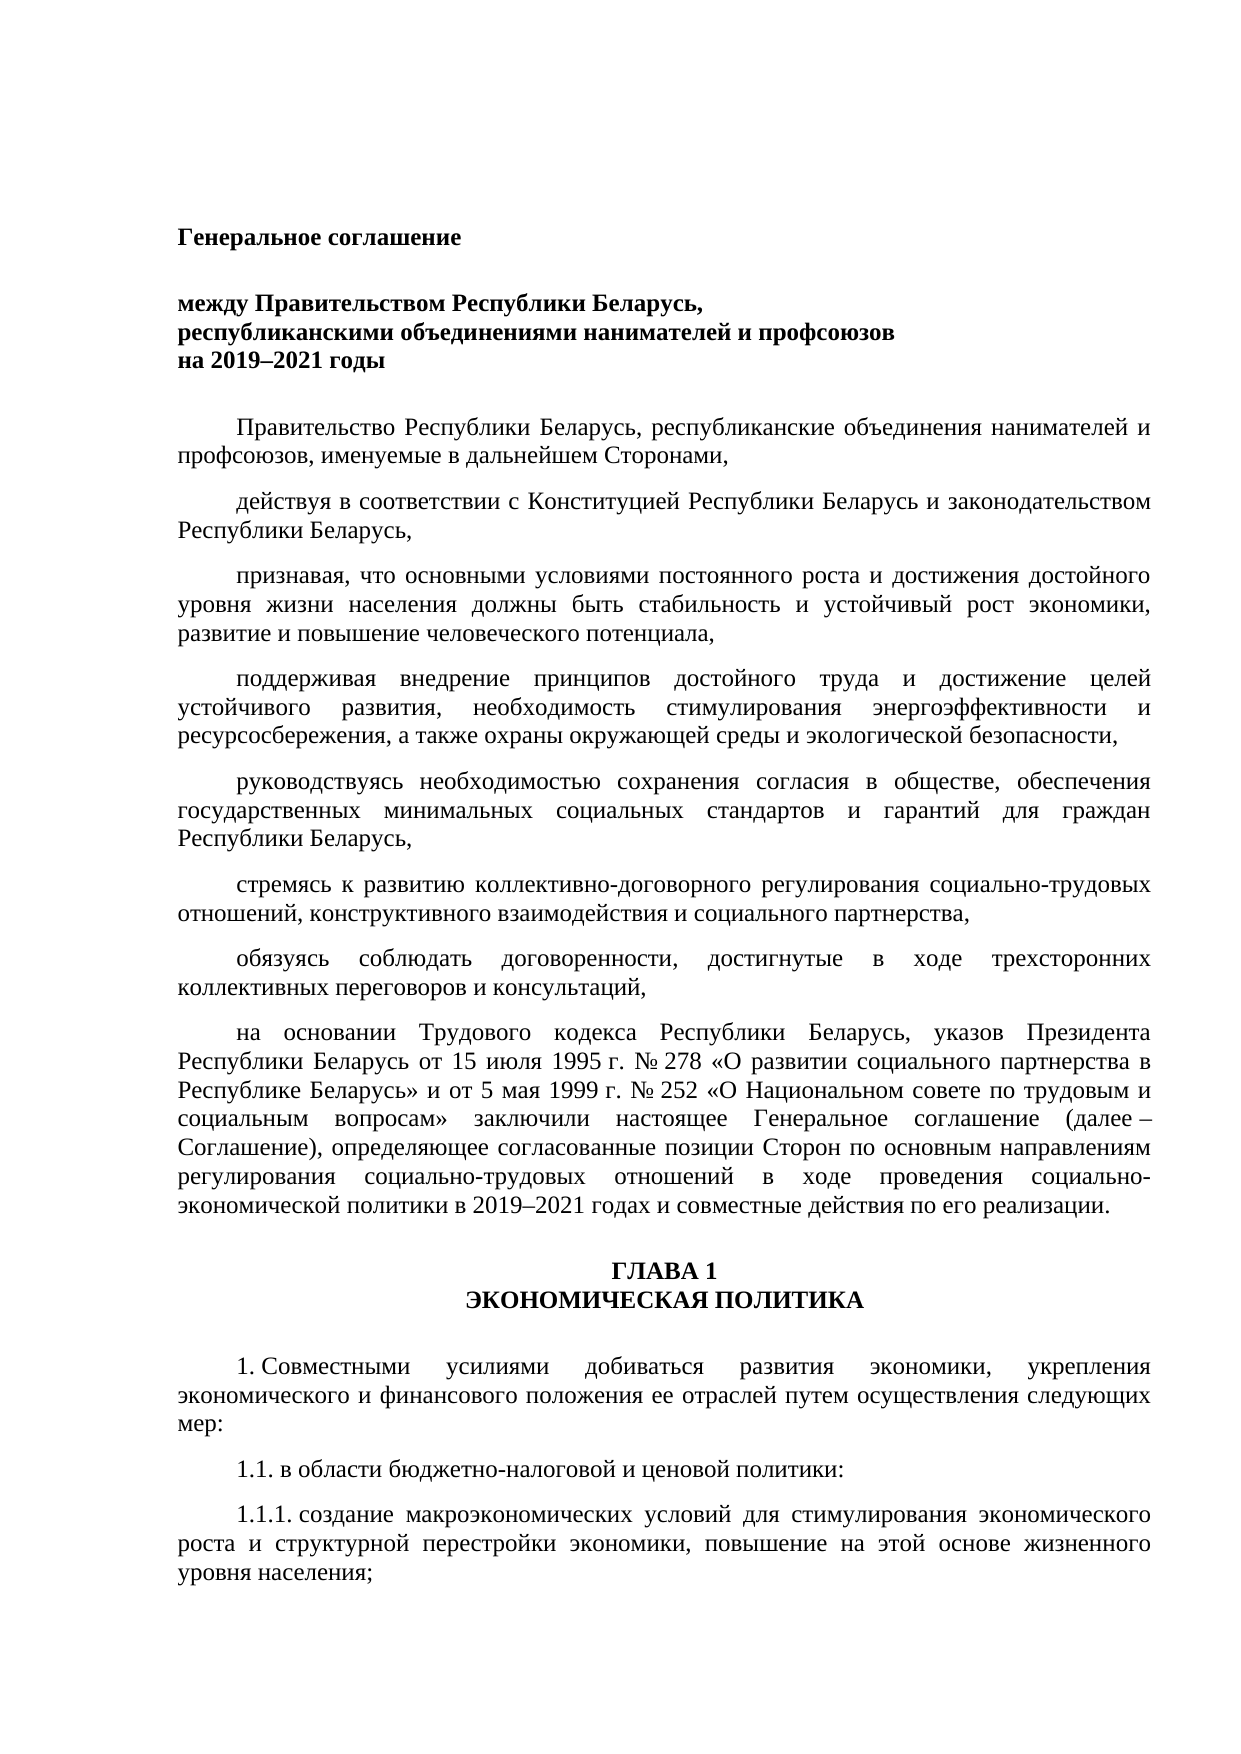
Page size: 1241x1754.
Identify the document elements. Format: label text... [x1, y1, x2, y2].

text ГЛАВА 1 ЭКОНОМИЧЕСКАЯ ПОЛИТИКА [177, 1256, 1152, 1313]
text поддерживая внедрение принципов достойного труда и достижение целей устойчивого развития, необходимость стимулирования энергоэффективности и ресурсосбережения, а также охраны окружающей среды и экологической безопасности, [177, 663, 1152, 749]
title Генеральное соглашение [177, 222, 915, 251]
text руководствуясь необходимостью сохранения согласия в обществе, обеспечения государственных минимальных социальных стандартов и гарантий для граждан Республики Беларусь, [177, 766, 1152, 852]
text обязуясь соблюдать договоренности, достигнутые в ходе трехсторонних коллективных переговоров и консультаций, [177, 943, 1152, 1001]
title между Правительством Республики Беларусь, республиканскими объединениями нанимателей и профсоюзов на 2019–2021 годы [177, 288, 915, 374]
text действуя в соответствии с Конституцией Республики Беларусь и законодательством Республики Беларусь, [177, 486, 1152, 543]
text 1. Совместными усилиями добиваться развития экономики, укрепления экономического и финансового положения ее отраслей путем осуществления следующих мер: [177, 1351, 1152, 1437]
text Правительство Республики Беларусь, республиканские объединения нанимателей и профсоюзов, именуемые в дальнейшем Сторонами, [177, 412, 1152, 469]
text стремясь к развитию коллективно-договорного регулирования социально-трудовых отношений, конструктивного взаимодействия и социального партнерства, [177, 869, 1152, 926]
text на основании Трудового кодекса Республики Беларусь, указов Президента Республики Беларусь от 15 июля 1995 г. № 278 «О развитии социального партнерства в Республике Беларусь» и от 5 мая 1999 г. № 252 «О Национальном совете по трудовым и социальным вопросам» заключили настоящее Генеральное соглашение (далее – Соглашение), определяющее согласованные позиции Сторон по основным направлениям регулирования социально-трудовых отношений в ходе проведения социально-экономической политики в 2019–2021 годах и совместные действия по его реализации. [177, 1017, 1152, 1218]
text 1.1. в области бюджетно-налоговой и ценовой политики: [177, 1454, 1152, 1483]
text признавая, что основными условиями постоянного роста и достижения достойного уровня жизни населения должны быть стабильность и устойчивый рост экономики, развитие и повышение человеческого потенциала, [177, 560, 1152, 646]
text 1.1.1. создание макроэкономических условий для стимулирования экономического роста и структурной перестройки экономики, повышение на этой основе жизненного уровня населения; [177, 1499, 1152, 1586]
